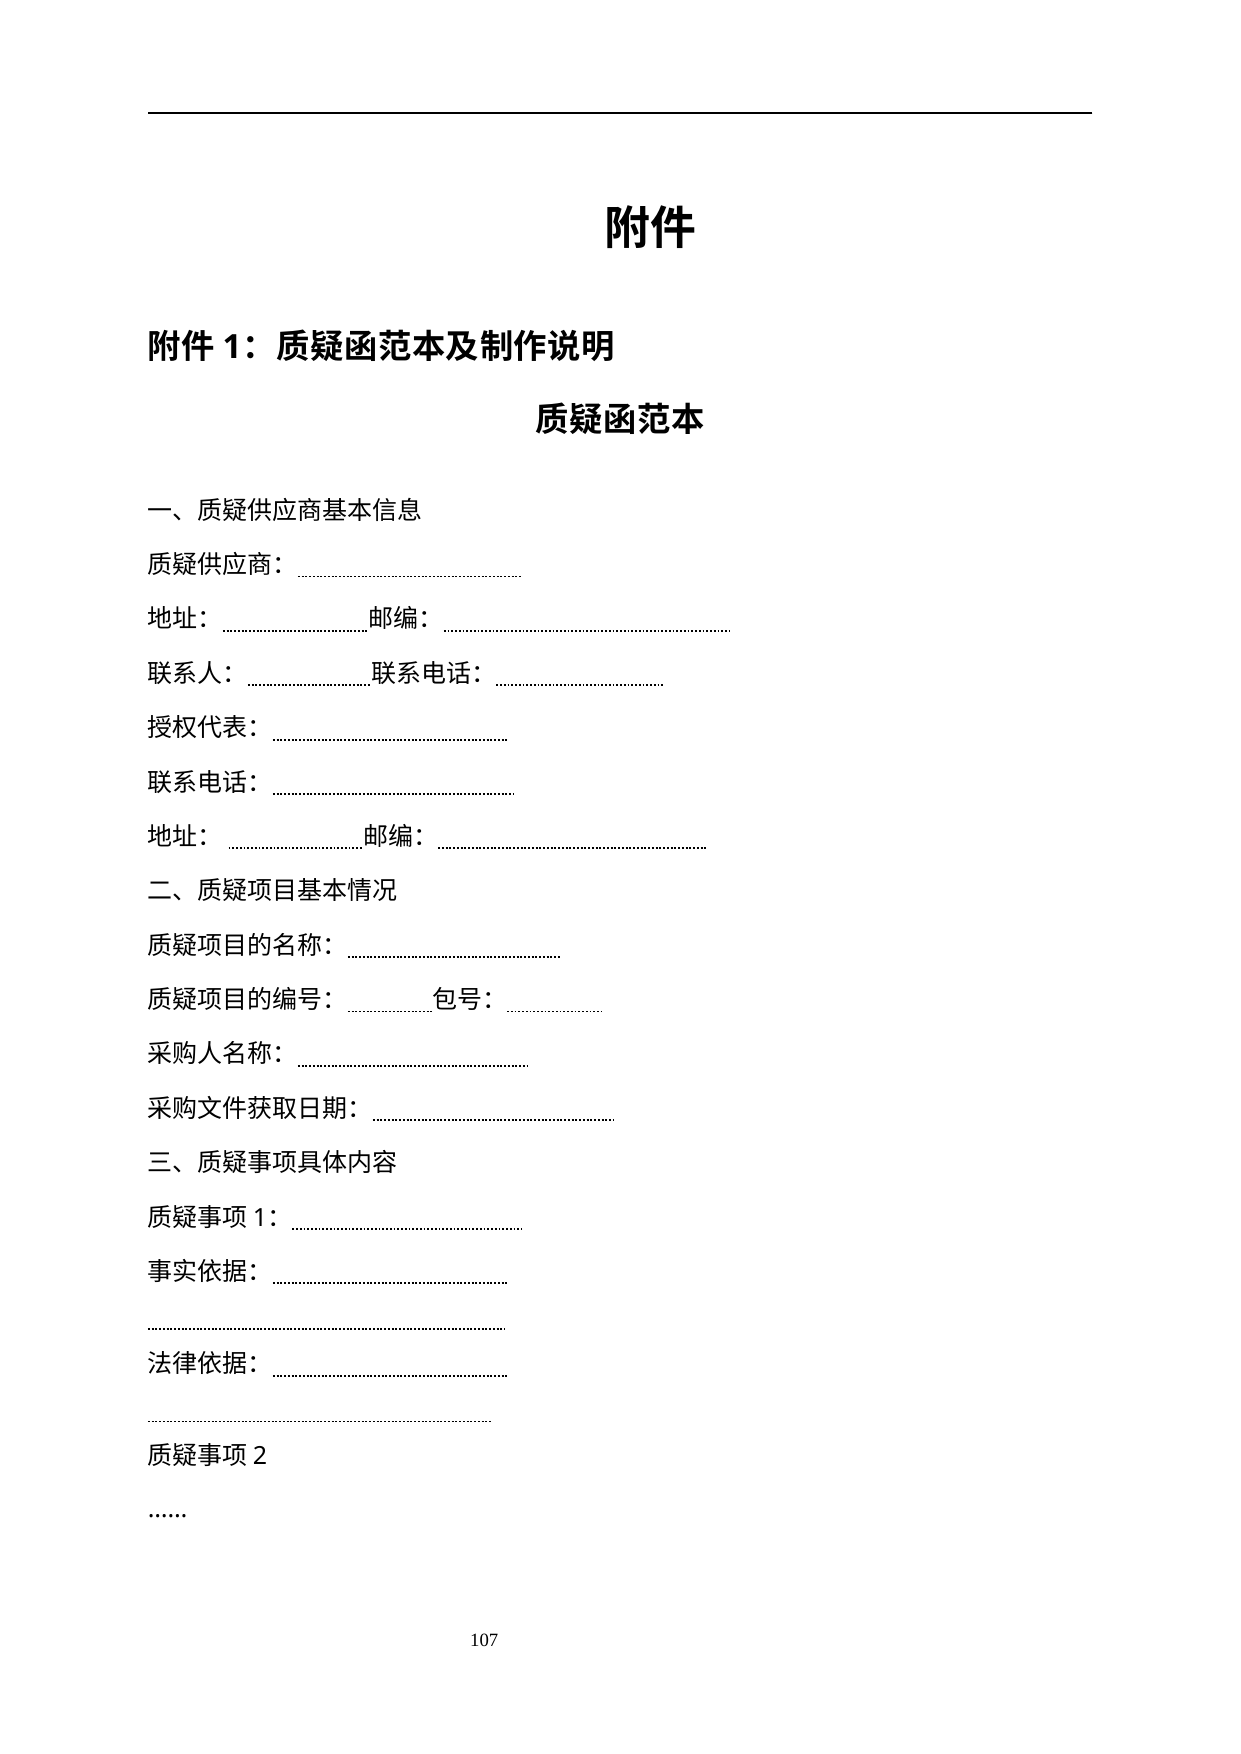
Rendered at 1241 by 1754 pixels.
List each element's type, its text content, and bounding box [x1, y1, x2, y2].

text 附件1：质疑函范本及制作说明 [148, 320, 1092, 369]
subtitle 附件 [604, 192, 1092, 258]
text 质疑函范本 [148, 393, 1092, 441]
text 质疑项目的编号： 包号： [148, 979, 1092, 1016]
text 采购人名称： [148, 1034, 1092, 1070]
text 联系电话： [148, 762, 1092, 798]
text 质疑事项2 [148, 1436, 1092, 1472]
text 一、质疑供应商基本信息 [148, 490, 1092, 526]
text …… [148, 1490, 1092, 1524]
text 质疑供应商： [148, 544, 1092, 581]
text 联系人： 联系电话： [148, 653, 1092, 689]
text 采购文件获取日期： [148, 1088, 1092, 1124]
text 法律依据： [148, 1344, 1092, 1380]
text 地址： 邮编： [148, 816, 1092, 853]
text 三、质疑事项具体内容 [148, 1143, 1092, 1179]
text 质疑事项1： [148, 1197, 1092, 1233]
text 质疑项目的名称： [148, 925, 1092, 961]
text 二、质疑项目基本情况 [148, 871, 1092, 907]
text 授权代表： [148, 708, 1092, 744]
text 事实依据： [148, 1251, 1092, 1288]
text 地址： 邮编： [148, 599, 1092, 635]
